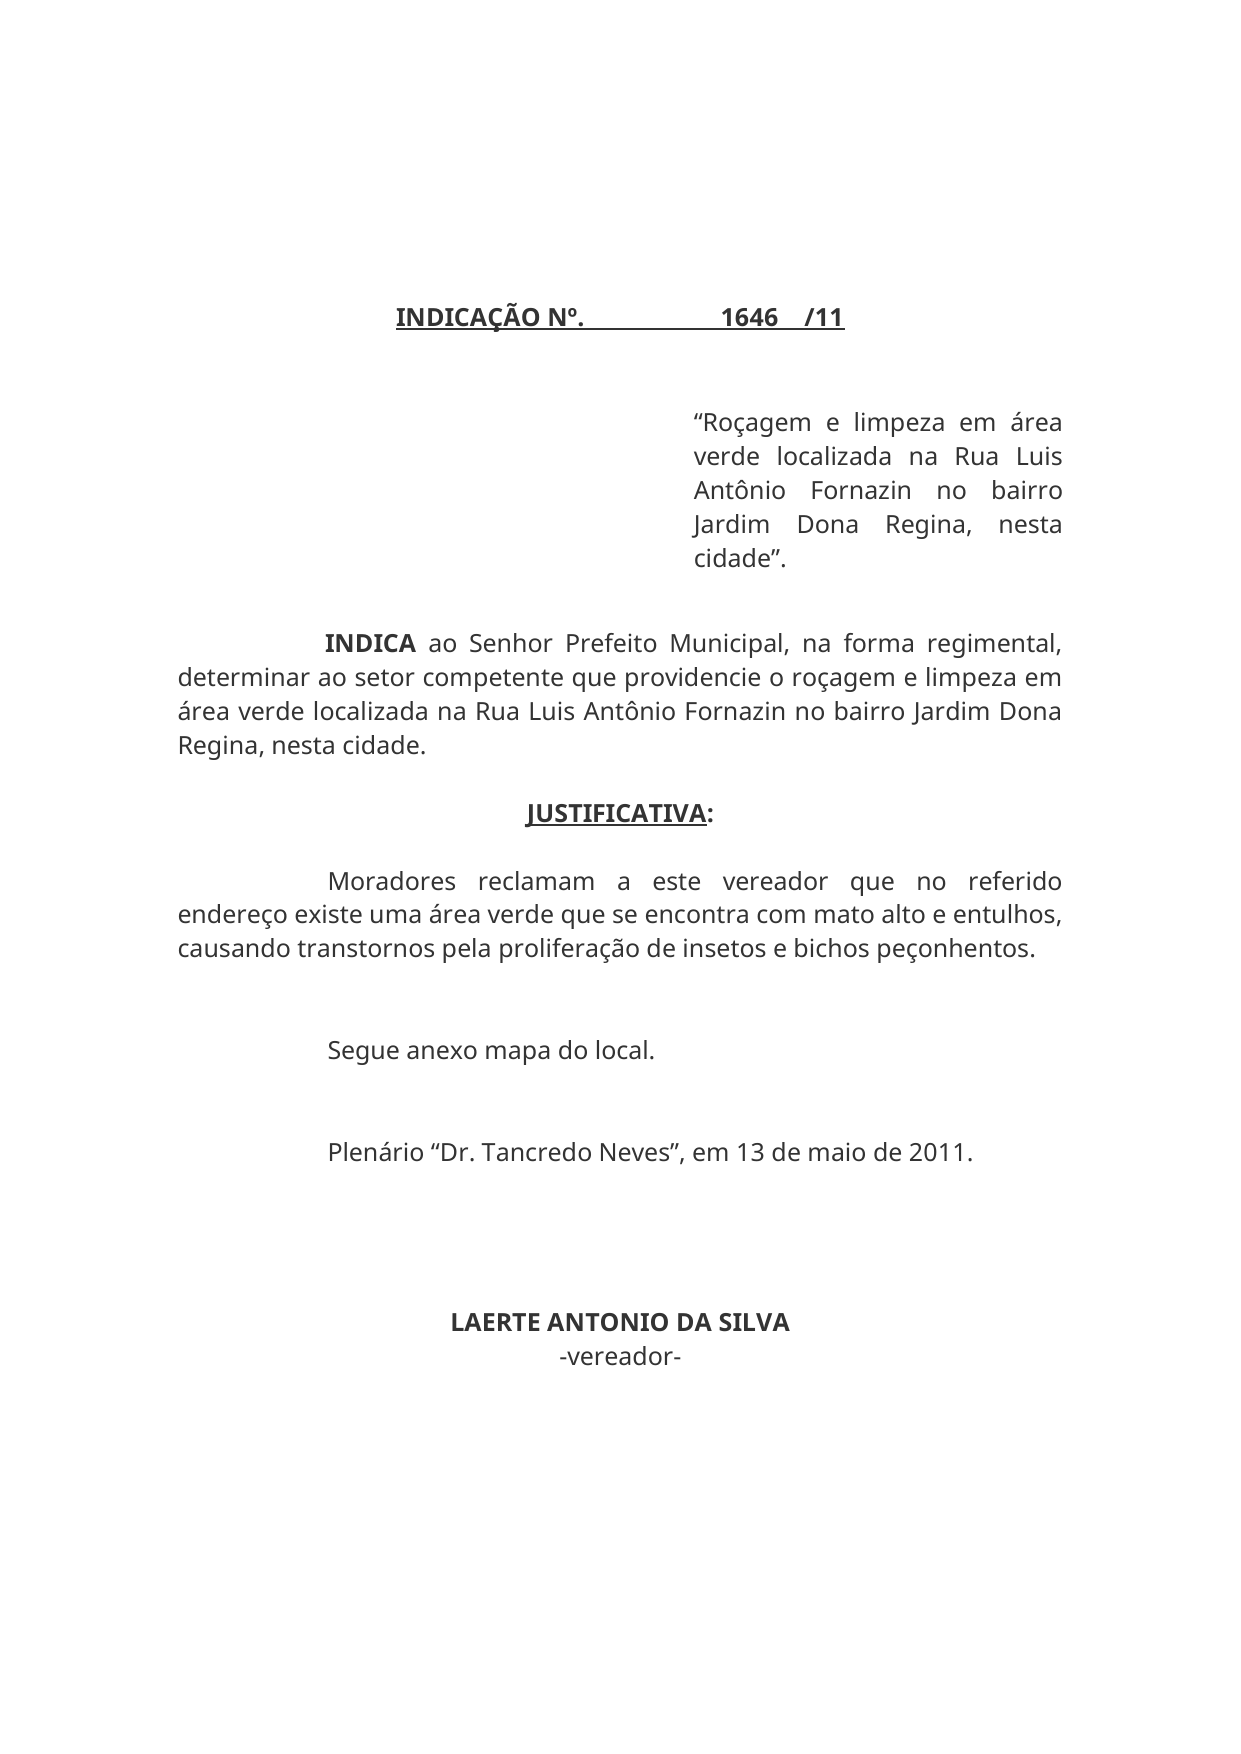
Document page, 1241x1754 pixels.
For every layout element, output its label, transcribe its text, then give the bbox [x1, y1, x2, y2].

text JUSTIFICATIVA: [177, 796, 1063, 829]
text -vereador- [177, 1339, 1063, 1373]
text INDICA ao Senhor Prefeito Municipal, na forma regimental, determinar ao setor competente que providencie o roçagem e limpeza em área verde localizada na Rua Luis Antônio Fornazin no bairro Jardim Dona Regina, nesta cidade. [177, 626, 1063, 762]
text “Roçagem e limpeza em área verde localizada na Rua Luis Antônio Fornazin no bairro Jardim Dona Regina, nesta cidade”. [693, 405, 1063, 575]
subtitle INDICAÇÃO Nº. 1646 /11 [177, 300, 1063, 334]
text Plenário “Dr. Tancredo Neves”, em 13 de maio de 2011. [177, 1135, 1063, 1169]
text Moradores reclamam a este vereador que no referido endereço existe uma área verde que se encontra com mato alto e entulhos, causando transtornos pela proliferação de insetos e bichos peçonhentos. [177, 863, 1063, 965]
text Segue anexo mapa do local. [177, 1033, 1063, 1067]
text LAERTE ANTONIO DA SILVA [177, 1305, 1063, 1339]
